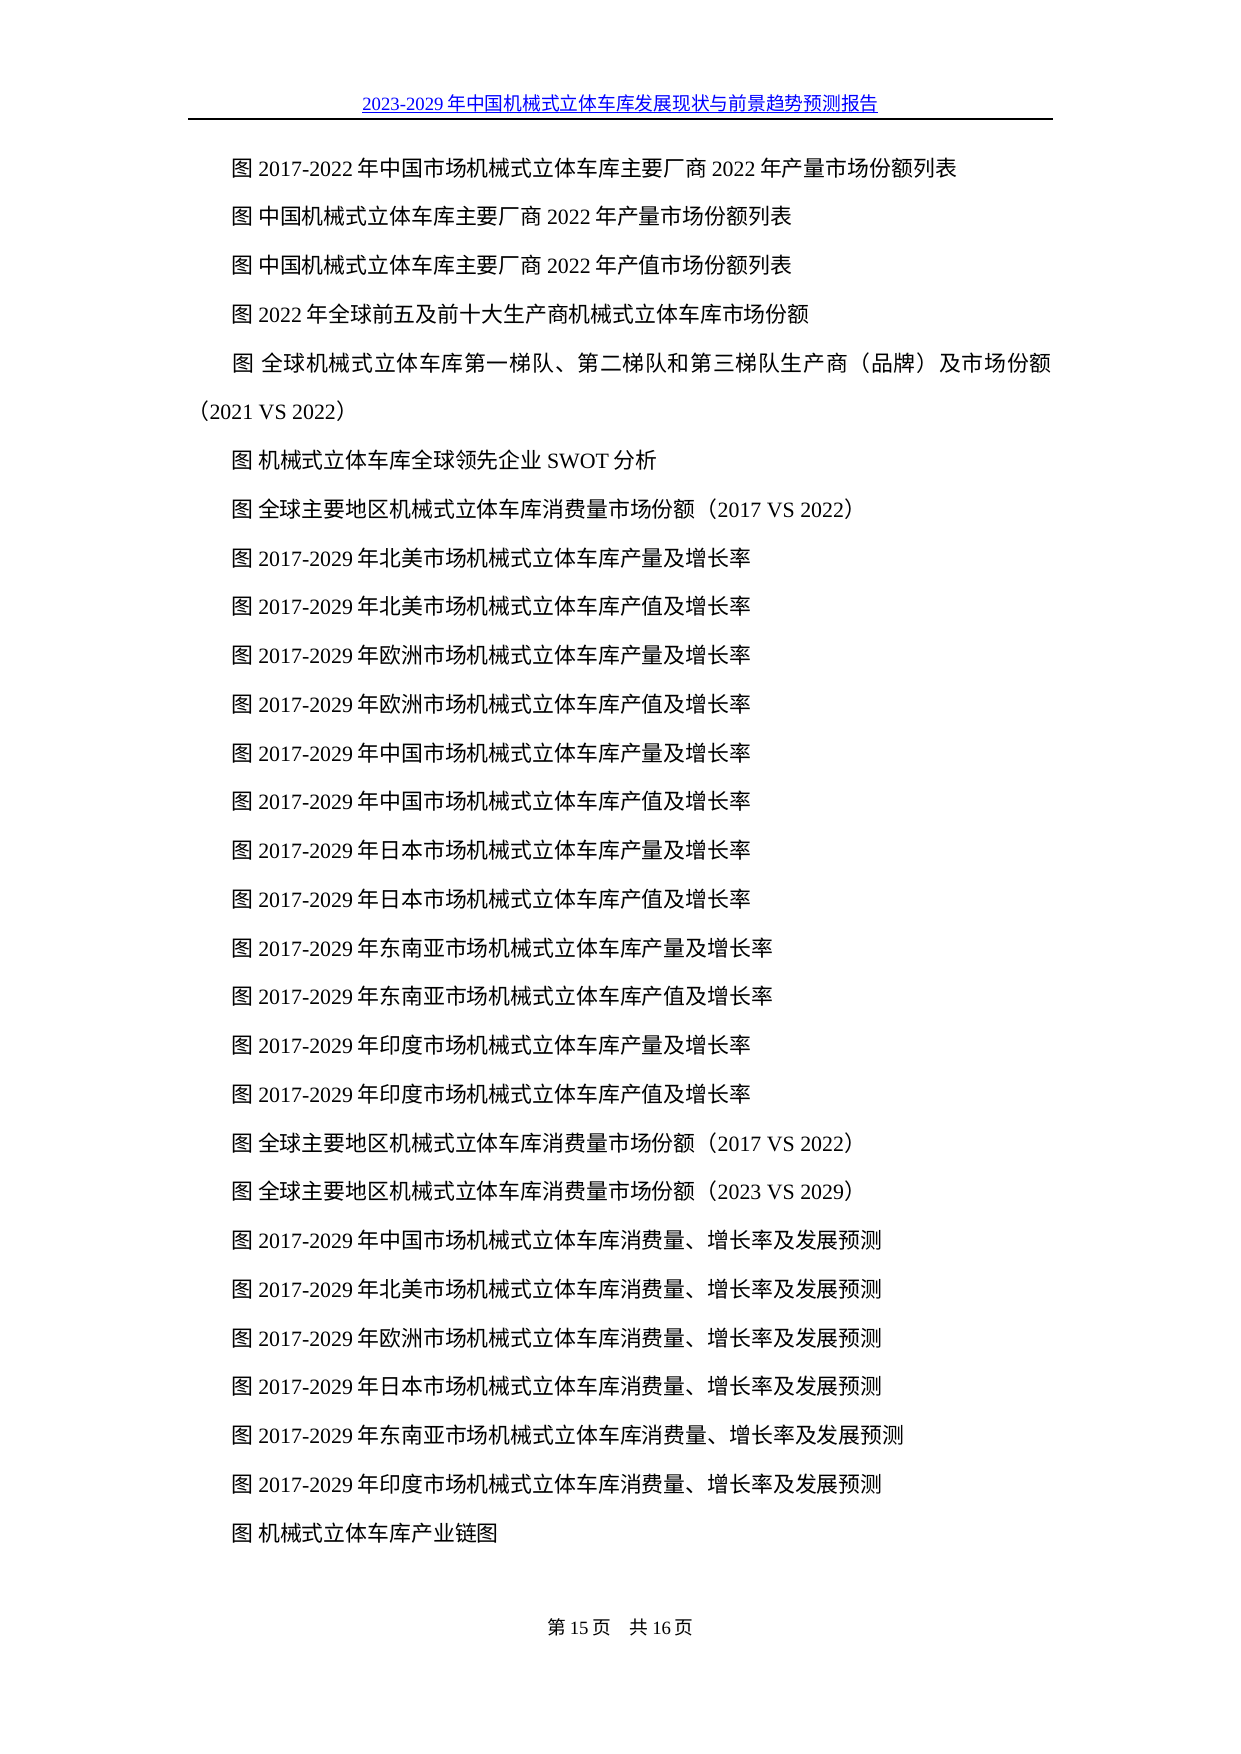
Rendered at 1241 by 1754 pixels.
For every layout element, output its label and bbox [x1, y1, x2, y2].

text [187, 150, 1053, 1548]
